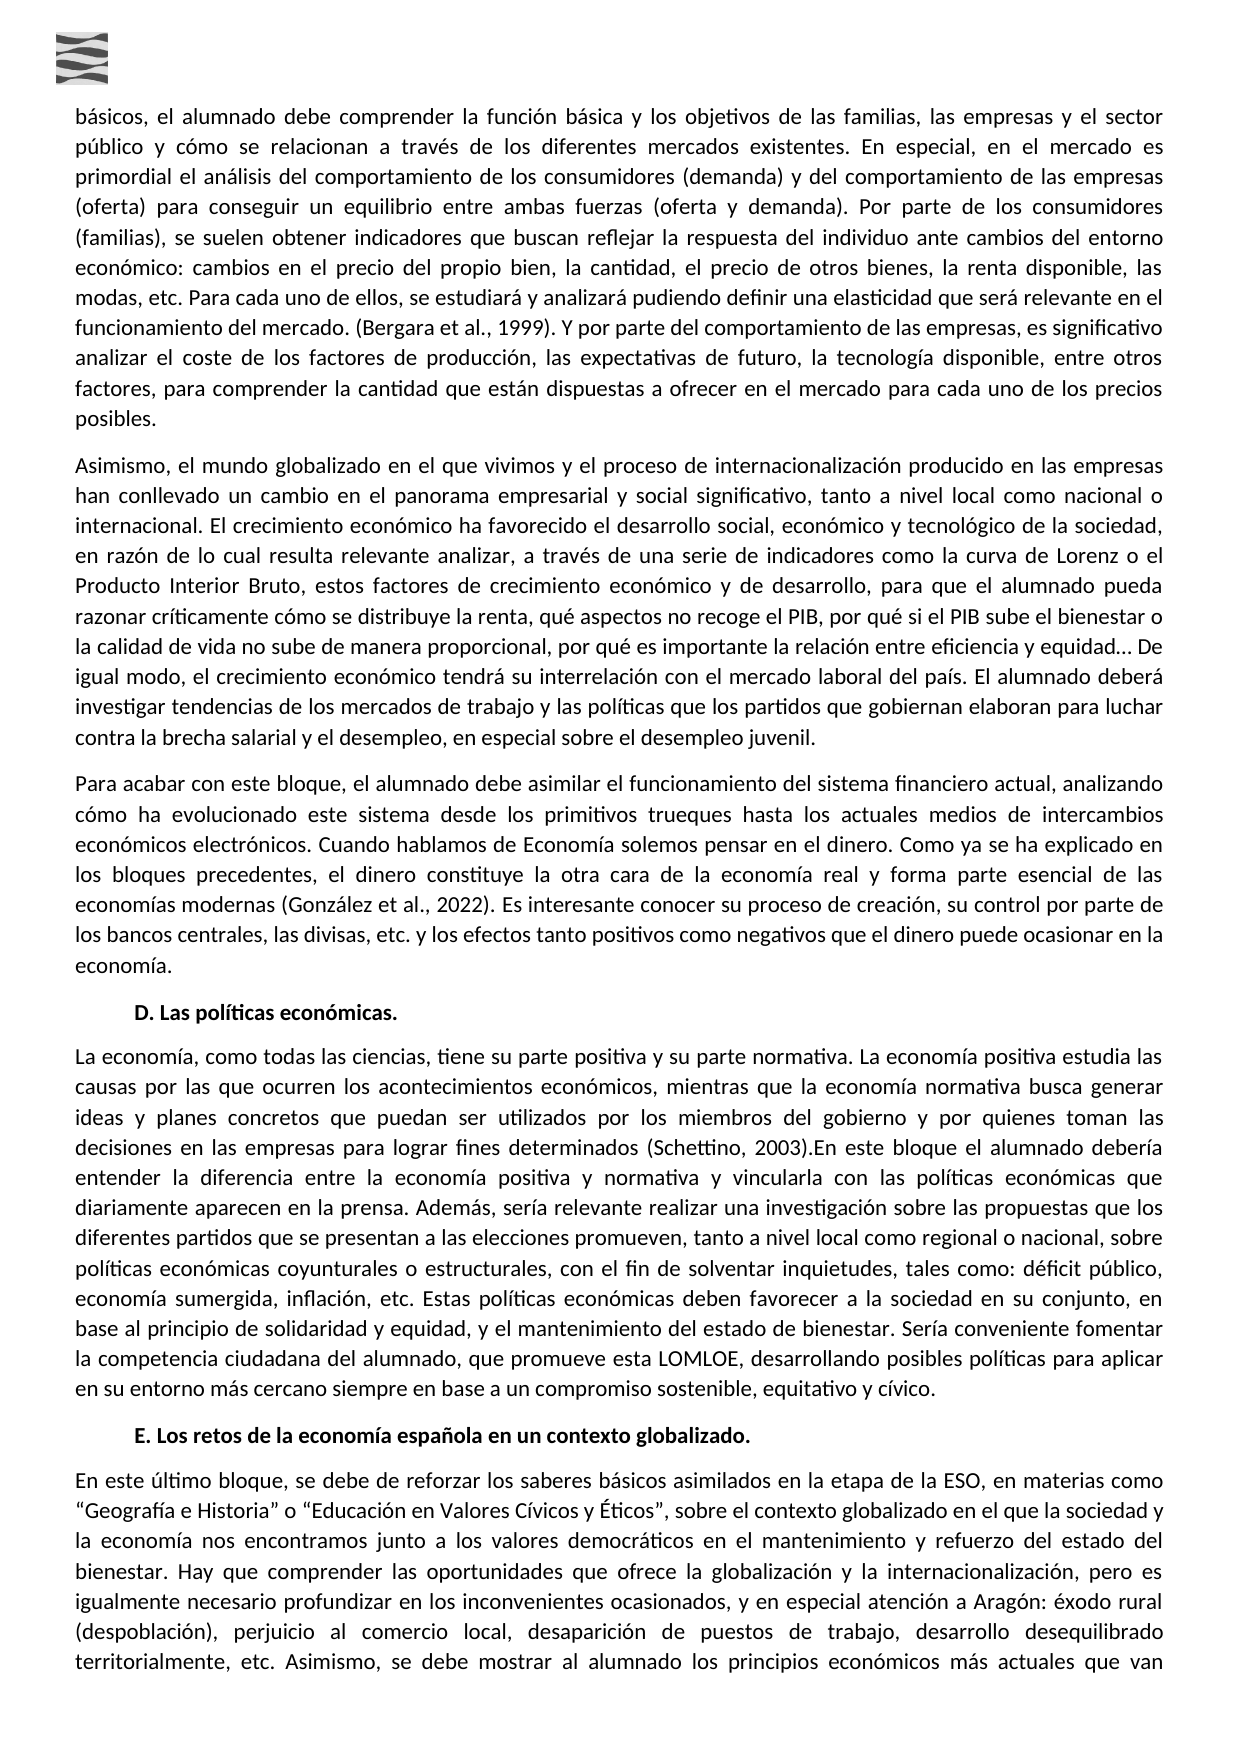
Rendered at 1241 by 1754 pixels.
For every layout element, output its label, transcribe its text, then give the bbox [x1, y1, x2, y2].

text Para acabar con este bloque, el alumnado debe asimilar el funcionamiento del sistema financiero actual, analizando cómo ha evolucionado este sistema desde los primitivos trueques hasta los actuales medios de intercambios económicos electrónicos. Cuando hablamos de Economía solemos pensar en el dinero. Como ya se ha explicado en los bloques precedentes, el dinero constituye la otra cara de la economía real y forma parte esencial de las economías modernas (González et al., 2022). Es interesante conocer su proceso de creación, su control por parte de los bancos centrales, las divisas, etc. y los efectos tanto positivos como negativos que el dinero puede ocasionar en la economía. [75, 769, 1165, 979]
subtitle D. Las políticas económicas. [134, 998, 1165, 1026]
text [75, 102, 1165, 432]
subtitle E. Los retos de la economía española en un contexto globalizado. [134, 1421, 1165, 1449]
text La economía, como todas las ciencias, tiene su parte positiva y su parte normativa. La economía positiva estudia las causas por las que ocurren los acontecimientos económicos, mientras que la economía normativa busca generar ideas y planes concretos que puedan ser utilizados por los miembros del gobierno y por quienes toman las decisiones en las empresas para lograr fines determinados (Schettino, 2003).En este bloque el alumnado debería entender la diferencia entre la economía positiva y normativa y vincularla con las políticas económicas que diariamente aparecen en la prensa. Además, sería relevante realizar una investigación sobre las propuestas que los diferentes partidos que se presentan a las elecciones promueven, tanto a nivel local como regional o nacional, sobre políticas económicas coyunturales o estructurales, con el fin de solventar inquietudes, tales como: déficit público, economía sumergida, inflación, etc. Estas políticas económicas deben favorecer a la sociedad en su conjunto, en base al principio de solidaridad y equidad, y el mantenimiento del estado de bienestar. Sería conveniente fomentar la competencia ciudadana del alumnado, que promueve esta LOMLOE, desarrollando posibles políticas para aplicar en su entorno más cercano siempre en base a un compromiso sostenible, equitativo y cívico. [75, 1042, 1165, 1403]
text Asimismo, el mundo globalizado en el que vivimos y el proceso de internacionalización producido en las empresas han conllevado un cambio en el panorama empresarial y social significativo, tanto a nivel local como nacional o internacional. El crecimiento económico ha favorecido el desarrollo social, económico y tecnológico de la sociedad, en razón de lo cual resulta relevante analizar, a través de una serie de indicadores como la curva de Lorenz o el Producto Interior Bruto, estos factores de crecimiento económico y de desarrollo, para que el alumnado pueda razonar críticamente cómo se distribuye la renta, qué aspectos no recoge el PIB, por qué si el PIB sube el bienestar o la calidad de vida no sube de manera proporcional, por qué es importante la relación entre eficiencia y equidad… De igual modo, el crecimiento económico tendrá su interrelación con el mercado laboral del país. El alumnado deberá investigar tendencias de los mercados de trabajo y las políticas que los partidos que gobiernan elaboran para luchar contra la brecha salarial y el desempleo, en especial sobre el desempleo juvenil. [75, 451, 1165, 751]
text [75, 1466, 1165, 1675]
